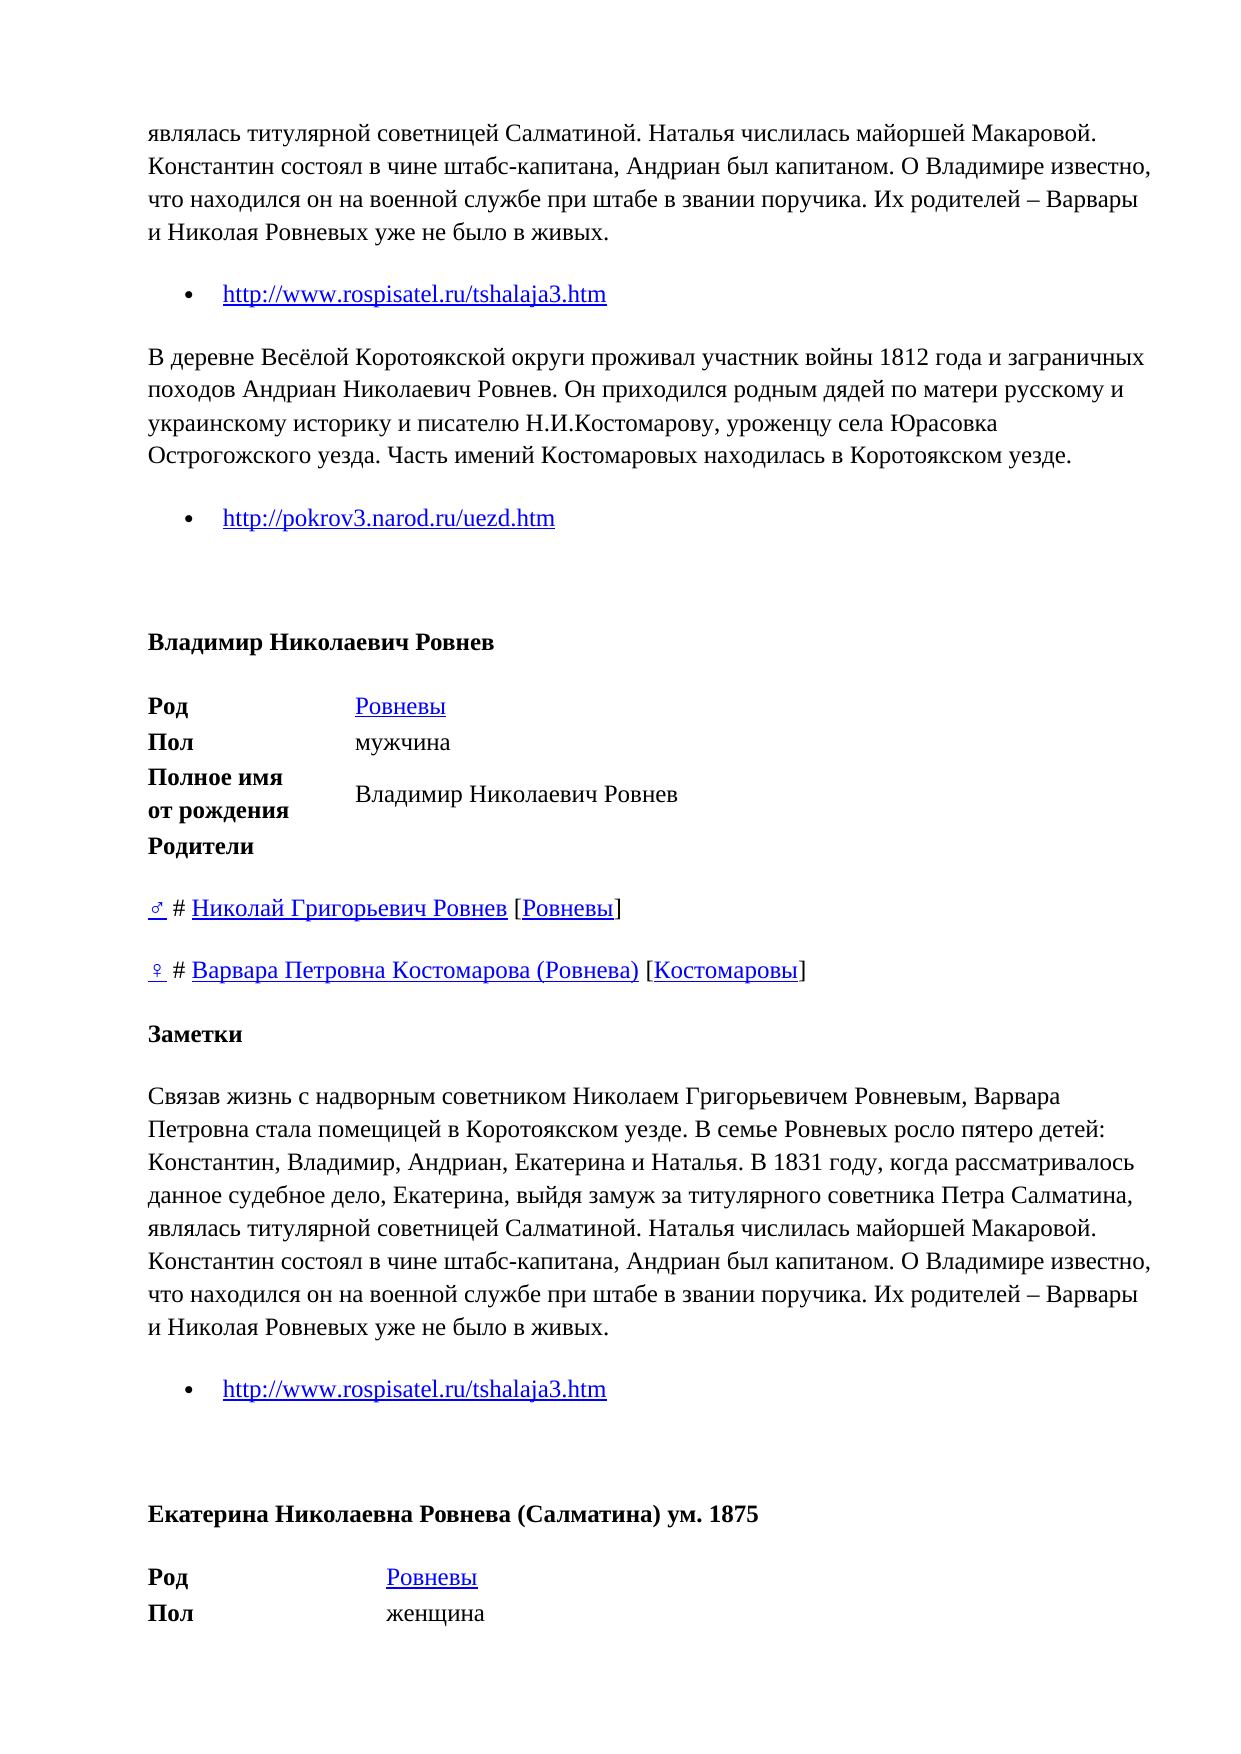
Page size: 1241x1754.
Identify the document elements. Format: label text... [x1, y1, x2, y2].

table_cell мужчина [353, 725, 814, 761]
table_header Род [146, 689, 353, 725]
table_header Ровневы [353, 689, 814, 725]
text В деревне Весёлой Коротоякской округи проживал участник войны 1812 года и заграничных походов Андриан Николаевич Ровнев. Он приходился родным дядей по матери русскому и украинскому историку и писателю Н.И.Костомарову, уроженцу села Юрасовка Острогожского уезда. Часть имений Костомаровых находилась в Коротоякском уезде. [148, 342, 1152, 469]
text Владимир Николаевич Ровнев [148, 627, 1152, 656]
table_cell Пол [146, 1597, 384, 1632]
table_header Род [146, 1561, 384, 1597]
table_cell Пол [146, 725, 353, 761]
list http://pokrov3.narod.ru/uezd.htm [185, 503, 1152, 532]
text Заметки [148, 1019, 1152, 1048]
list http://www.rospisatel.ru/tshalaja3.htm [185, 279, 1152, 308]
table_cell Родители ♂ # Николай Григорьевич Ровнев [Ровневы] ♀ # Варвара Петровна Костомарова (Ровнева) [Костомаровы] [146, 830, 814, 990]
table_cell женщина [385, 1597, 814, 1632]
table_cell Владимир Николаевич Ровнев [353, 761, 814, 829]
table_header Ровневы [385, 1561, 814, 1597]
table_cell Полное имя от рождения [146, 761, 353, 829]
list http://www.rospisatel.ru/tshalaja3.htm [185, 1374, 1152, 1403]
text Екатерина Николаевна Ровнева (Салматина) ум. 1875 [148, 1499, 1152, 1527]
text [148, 118, 1152, 246]
